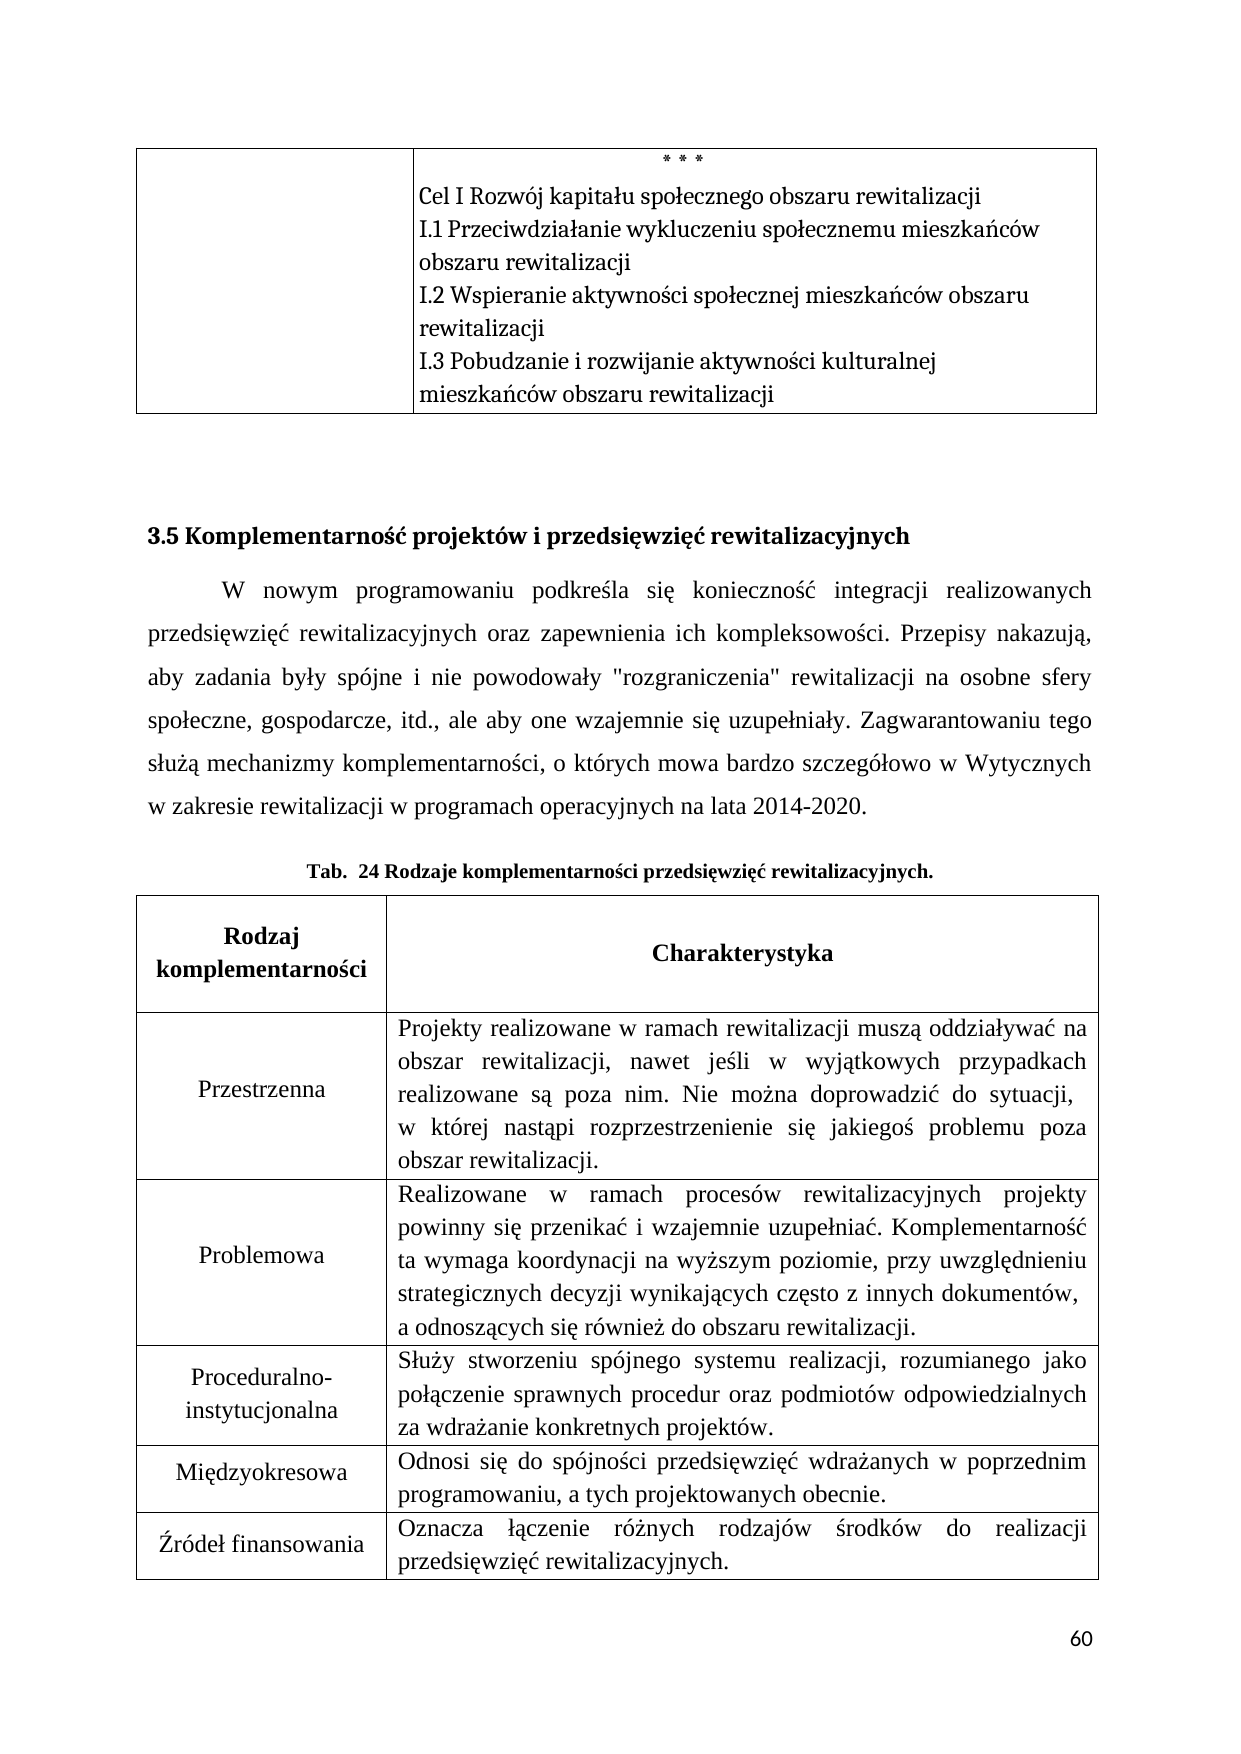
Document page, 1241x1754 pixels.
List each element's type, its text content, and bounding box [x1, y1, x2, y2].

table_cell Przestrzenna [137, 1013, 386, 1178]
table_cell Projekty realizowane w ramach rewitalizacji muszą oddziaływać na obszar rewitalizacji, nawet jeśli w wyjątkowych przypadkach realizowane są poza nim. Nie można doprowadzić do sytuacji, w której nastąpi rozprzestrzenienie się jakiegoś problemu poza obszar rewitalizacji. [387, 1013, 1098, 1178]
table_cell Proceduralno-instytucjonalna [137, 1346, 386, 1445]
table_header Charakterystyka [387, 896, 1098, 1012]
table_header Rodzaj komplementarności [137, 896, 386, 1012]
table_cell Problemowa [137, 1180, 386, 1344]
text Tab. 24 Rodzaje komplementarności przedsięwzięć rewitalizacyjnych. [148, 859, 1093, 883]
table_cell Oznacza łączenie różnych rodzajów środków do realizacji przedsięwzięć rewitalizacyjnych. [387, 1513, 1098, 1579]
table_cell Międzyokresowa [137, 1446, 386, 1512]
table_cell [137, 149, 413, 413]
table_cell Realizowane w ramach procesów rewitalizacyjnych projekty powinny się przenikać i wzajemnie uzupełniać. Komplementarność ta wymaga koordynacji na wyższym poziomie, przy uwzględnieniu strategicznych decyzji wynikających często z innych dokumentów, a odnoszących się również do obszaru rewitalizacji. [387, 1180, 1098, 1344]
table_cell Źródeł finansowania [137, 1513, 386, 1579]
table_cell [414, 149, 1096, 413]
table_cell Służy stworzeniu spójnego systemu realizacji, rozumianego jako połączenie sprawnych procedur oraz podmiotów odpowiedzialnych za wdrażanie konkretnych projektów. [387, 1346, 1098, 1445]
table_cell Odnosi się do spójności przedsięwzięć wdrażanych w poprzednim programowaniu, a tych projektowanych obecnie. [387, 1446, 1098, 1512]
text W nowym programowaniu podkreśla się konieczność integracji realizowanych przedsięwzięć rewitalizacyjnych oraz zapewnienia ich kompleksowości. Przepisy nakazują, aby zadania były spójne i nie powodowały "rozgraniczenia" rewitalizacji na osobne sfery społeczne, gospodarcze, itd., ale aby one wzajemnie się uzupełniały. Zagwarantowaniu tego służą mechanizmy komplementarności, o których mowa bardzo szczegółowo w Wytycznych w zakresie rewitalizacji w programach operacyjnych na lata 2014-2020. [148, 575, 1093, 820]
text 3.5 Komplementarność projektów i przedsięwzięć rewitalizacyjnych [148, 522, 1093, 550]
